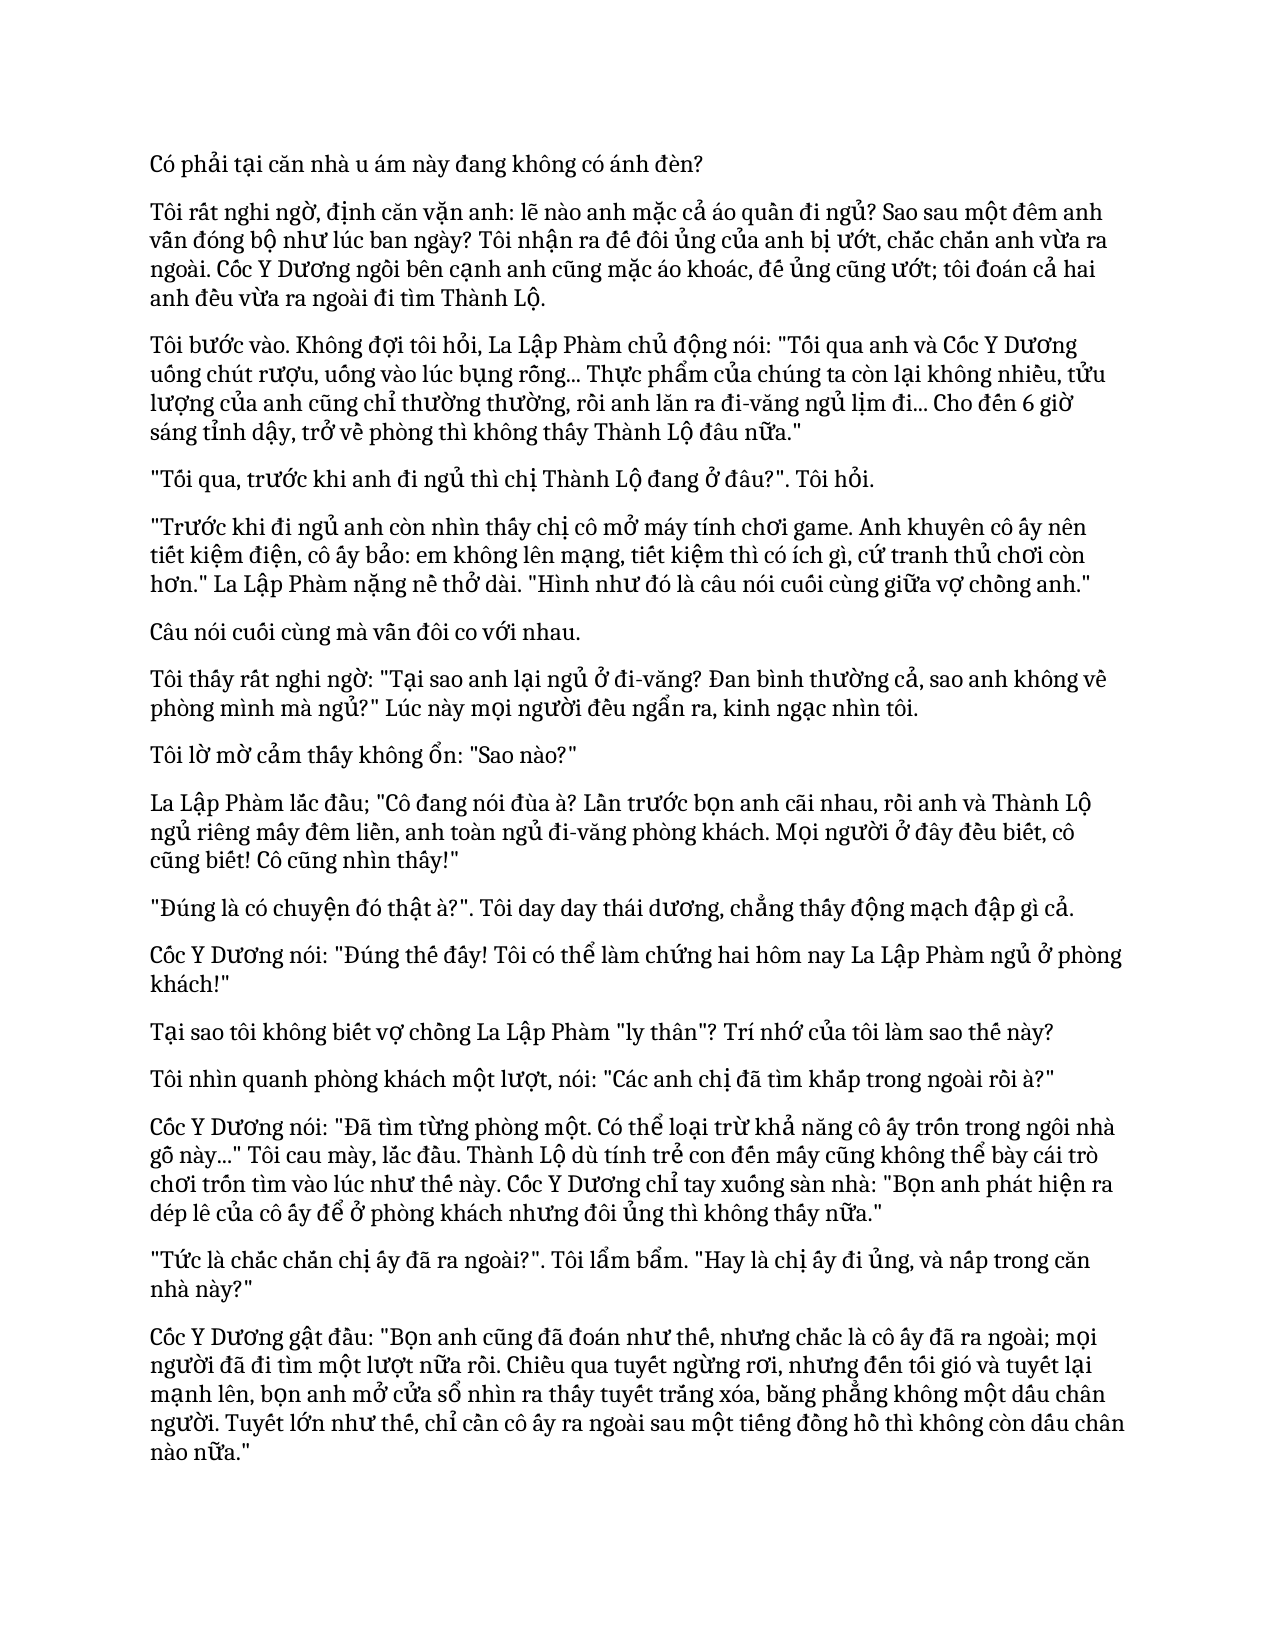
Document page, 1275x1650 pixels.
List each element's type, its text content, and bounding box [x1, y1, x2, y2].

text Cốc Y Dương gật đầu: "Bọn anh cũng đã đoán như thế, nhưng chắc là cô ấy đã ra ngoài; mọi người đã đi tìm một lượt nữa rồi. Chiều qua tuyết ngừng rơi, nhưng đến tối gió và tuyết lại mạnh lên, bọn anh mở cửa sổ nhìn ra thấy tuyết trắng xóa, bằng phẳng không một dấu chân người. Tuyết lớn như thế, chỉ cần cô ấy ra ngoài sau một tiếng đồng hồ thì không còn dấu chân nào nữa." [150, 1322, 1125, 1466]
text Câu nói cuối cùng mà vẫn đôi co với nhau. [150, 617, 1125, 646]
text Tôi thấy rất nghi ngờ: "Tại sao anh lại ngủ ở đi-văng? Đan bình thường cả, sao anh không về phòng mình mà ngủ?" Lúc này mọi người đều ngẩn ra, kinh ngạc nhìn tôi. [150, 665, 1125, 722]
text Cốc Y Dương nói: "Đúng thế đấy! Tôi có thể làm chứng hai hôm nay La Lập Phàm ngủ ở phòng khách!" [150, 941, 1125, 999]
text Có phải tại căn nhà u ám này đang không có ánh đèn? [150, 150, 1125, 179]
text Tôi lờ mờ cảm thấy không ổn: "Sao nào?" [150, 741, 1125, 770]
text "Tức là chắc chắn chị ấy đã ra ngoài?". Tôi lẩm bẩm. "Hay là chị ấy đi ủng, và nấp trong căn nhà này?" [150, 1246, 1125, 1304]
text Tôi bước vào. Không đợi tôi hỏi, La Lập Phàm chủ động nói: "Tối qua anh và Cốc Y Dương uống chút rượu, uống vào lúc bụng rỗng... Thực phẩm của chúng ta còn lại không nhiều, tửu lượng của anh cũng chỉ thường thường, rồi anh lăn ra đi-văng ngủ lịm đi... Cho đến 6 giờ sáng tỉnh dậy, trở về phòng thì không thấy Thành Lộ đâu nữa." [150, 331, 1125, 446]
text "Trước khi đi ngủ anh còn nhìn thấy chị cô mở máy tính chơi game. Anh khuyên cô ấy nên tiết kiệm điện, cô ấy bảo: em không lên mạng, tiết kiệm thì có ích gì, cứ tranh thủ chơi còn hơn." La Lập Phàm nặng nề thở dài. "Hình như đó là câu nói cuối cùng giữa vợ chồng anh." [150, 512, 1125, 599]
text Tôi rất nghi ngờ, định căn vặn anh: lẽ nào anh mặc cả áo quần đi ngủ? Sao sau một đêm anh vẫn đóng bộ như lúc ban ngày? Tôi nhận ra đế đôi ủng của anh bị ướt, chắc chắn anh vừa ra ngoài. Cốc Y Dương ngồi bên cạnh anh cũng mặc áo khoác, đế ủng cũng ướt; tôi đoán cả hai anh đều vừa ra ngoài đi tìm Thành Lộ. [150, 197, 1125, 312]
text La Lập Phàm lắc đầu; "Cô đang nói đùa à? Lần trước bọn anh cãi nhau, rồi anh và Thành Lộ ngủ riêng mấy đêm liền, anh toàn ngủ đi-văng phòng khách. Mọi người ở đây đều biết, cô cũng biết! Cô cũng nhìn thấy!" [150, 789, 1125, 875]
text "Tối qua, trước khi anh đi ngủ thì chị Thành Lộ đang ở đâu?". Tôi hỏi. [150, 465, 1125, 494]
text "Đúng là có chuyện đó thật à?". Tôi day day thái dương, chẳng thấy động mạch đập gì cả. [150, 894, 1125, 922]
text Tại sao tôi không biết vợ chồng La Lập Phàm "ly thân"? Trí nhớ của tôi làm sao thế này? [150, 1017, 1125, 1046]
text Tôi nhìn quanh phòng khách một lượt, nói: "Các anh chị đã tìm khắp trong ngoài rồi à?" [150, 1065, 1125, 1094]
text Cốc Y Dương nói: "Đã tìm từng phòng một. Có thể loại trừ khả năng cô ấy trốn trong ngôi nhà gỗ này..." Tôi cau mày, lắc đầu. Thành Lộ dù tính trẻ con đến mấy cũng không thể bày cái trò chơi trốn tìm vào lúc như thế này. Cốc Y Dương chỉ tay xuống sàn nhà: "Bọn anh phát hiện ra dép lê của cô ấy để ở phòng khách nhưng đôi ủng thì không thấy nữa." [150, 1112, 1125, 1227]
